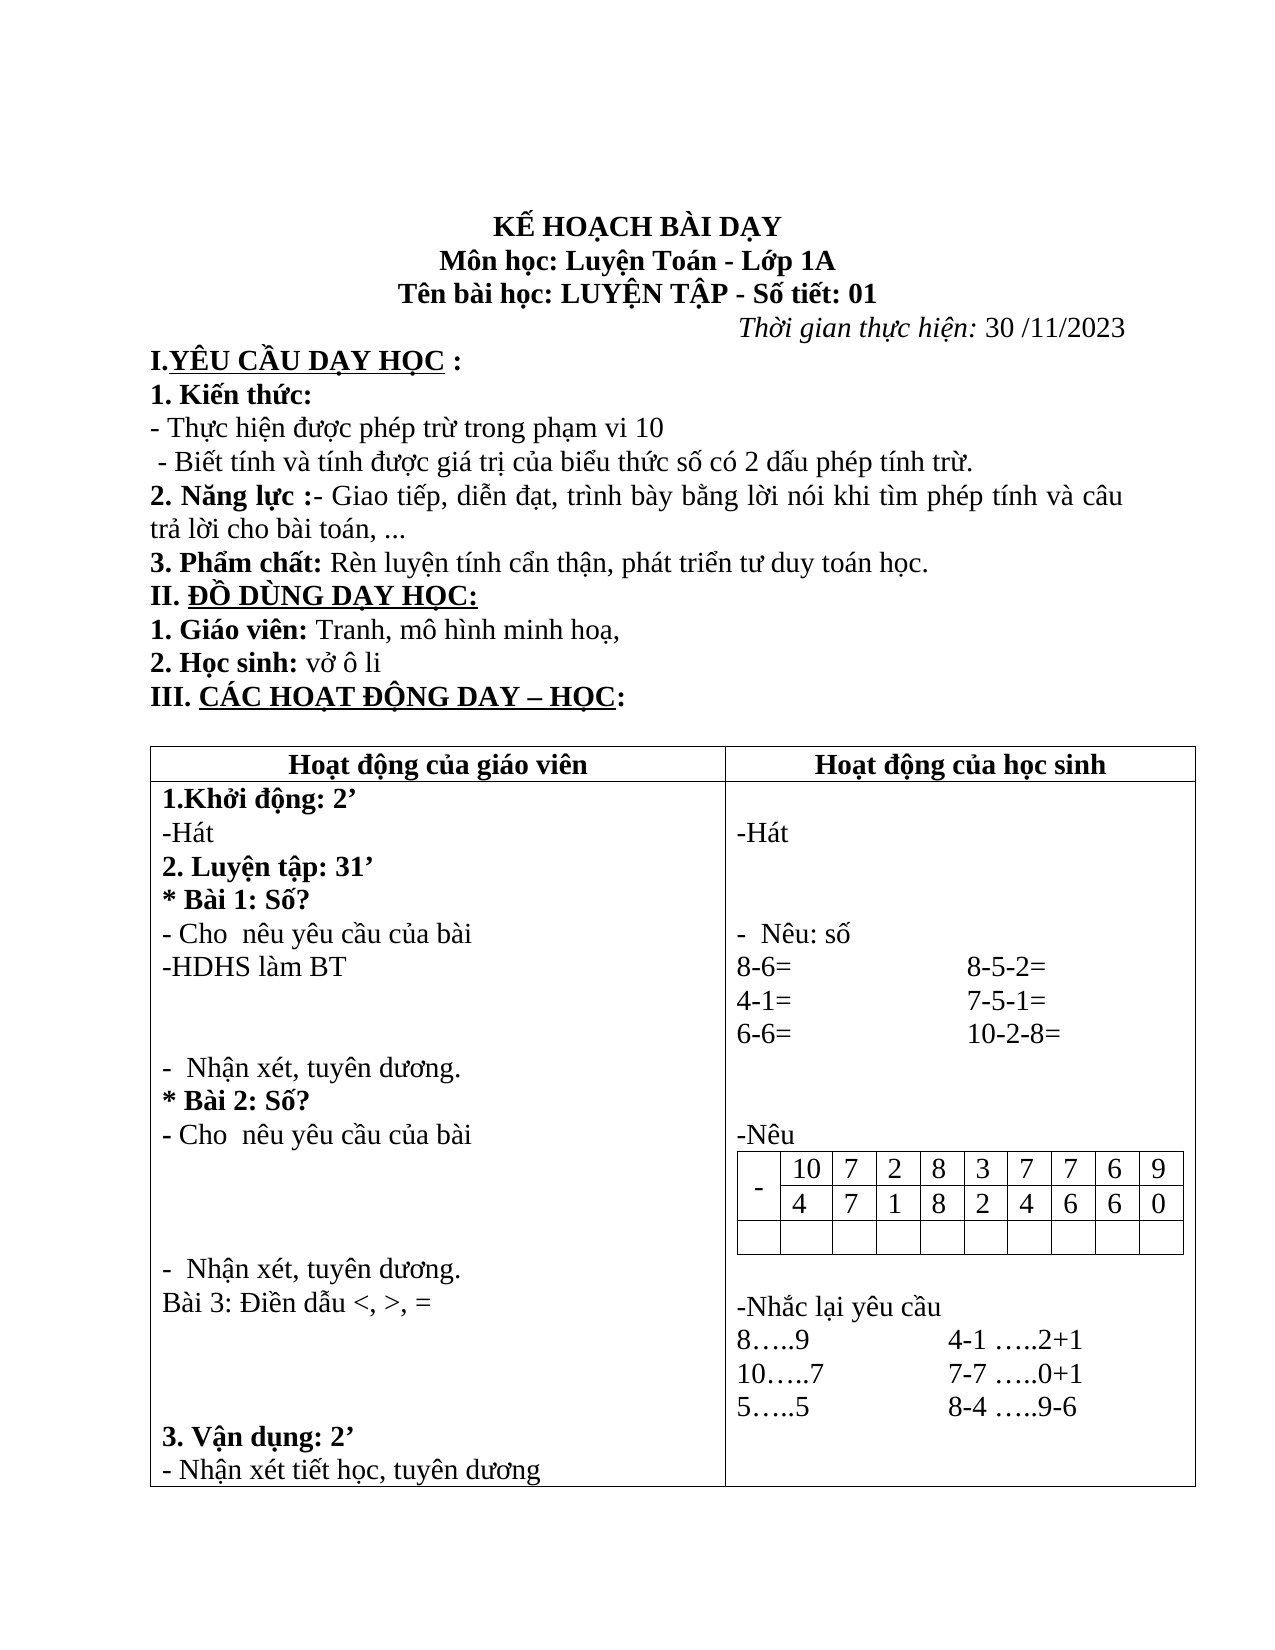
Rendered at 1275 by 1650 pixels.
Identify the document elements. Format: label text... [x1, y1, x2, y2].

table_header Hoạt động của giáo viên [151, 747, 725, 781]
text Môn học: Luyện Toán - Lớp 1A [150, 243, 1125, 276]
text III. CÁC HOẠT ĐỘNG DAY – HỌC: [150, 679, 1125, 712]
text I.YÊU CẦU DẠY HỌC : [150, 343, 1125, 377]
text 2. Học sinh: vở ô li [150, 645, 1125, 679]
text 2. Năng lực :- Giao tiếp, diễn đạt, trình bày bằng lời nói khi tìm phép tính và câu trả lời cho bài toán, ... [150, 478, 1125, 545]
text Thời gian thực hiện: 30 /11/2023 [150, 310, 1125, 343]
text 1. Giáo viên: Tranh, mô hình minh hoạ, [150, 612, 1125, 645]
text 3. Phẩm chất: Rèn luyện tính cẩn thận, phát triển tư duy toán học. [150, 545, 1125, 578]
text II. ĐỒ DÙNG DẠY HỌC: [150, 578, 1125, 612]
text - Biết tính và tính được giá trị của biểu thức số có 2 dấu phép tính trừ. [150, 444, 1125, 478]
table_header Hoạt động của học sinh [726, 747, 1195, 781]
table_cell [151, 782, 725, 1486]
text Tên bài học: LUYỆN TẬP - Số tiết: 01 [150, 276, 1125, 310]
text KẾ HOẠCH BÀI DẠY [150, 209, 1125, 243]
text 1. Kiến thức: [150, 377, 1125, 411]
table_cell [726, 782, 1195, 1486]
text - Thực hiện được phép trừ trong phạm vi 10 [150, 411, 1125, 444]
